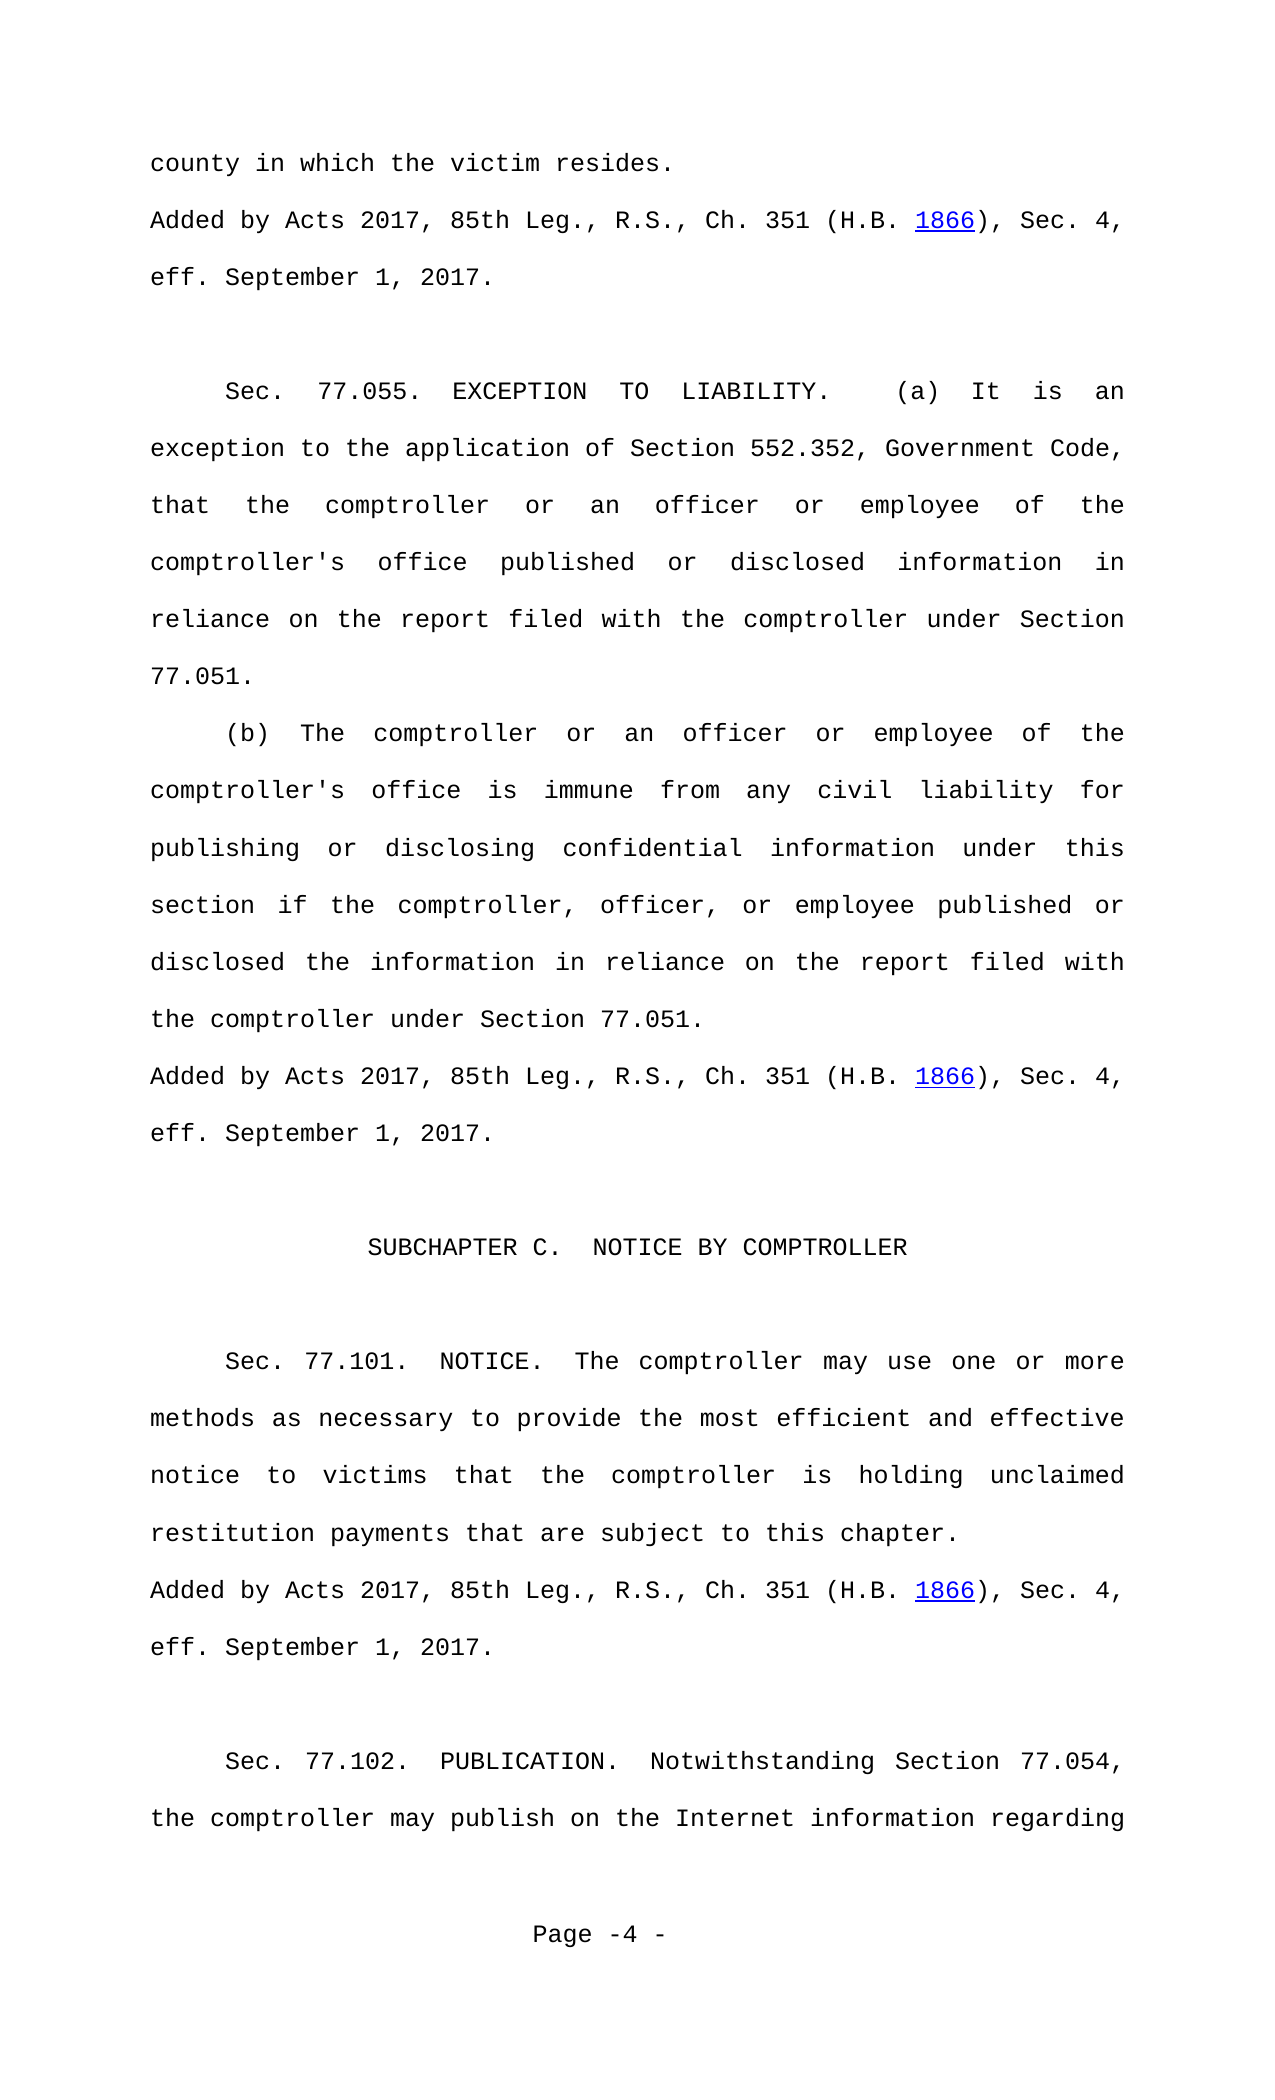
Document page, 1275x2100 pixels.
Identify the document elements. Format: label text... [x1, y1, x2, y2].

text Sec. 77.101. NOTICE. The comptroller may use one or more methods as necessary to provide the most efficient and effective notice to victims that the comptroller is holding unclaimed restitution payments that are subject to this chapter. [150, 1349, 1125, 1548]
text Sec. 77.055. EXCEPTION TO LIABILITY. (a) It is an exception to the application of Section 552.352, Government Code, that the comptroller or an officer or employee of the comptroller's office published or disclosed information in reliance on the report filed with the comptroller under Section 77.051. [150, 378, 1125, 692]
text SUBCHAPTER C. NOTICE BY COMPTROLLER [150, 1234, 1125, 1263]
text Added by Acts 2017, 85th Leg., R.S., Ch. 351 (H.B. 1866), Sec. 4, eff. September 1, 2017. [150, 207, 1125, 293]
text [150, 150, 1125, 178]
text (b) The comptroller or an officer or employee of the comptroller's office is immune from any civil liability for publishing or disclosing confidential information under this section if the comptroller, officer, or employee published or disclosed the information in reliance on the report filed with the comptroller under Section 77.051. [150, 721, 1125, 1035]
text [150, 1748, 1125, 1834]
text Added by Acts 2017, 85th Leg., R.S., Ch. 351 (H.B. 1866), Sec. 4, eff. September 1, 2017. [150, 1063, 1125, 1149]
text Added by Acts 2017, 85th Leg., R.S., Ch. 351 (H.B. 1866), Sec. 4, eff. September 1, 2017. [150, 1577, 1125, 1663]
